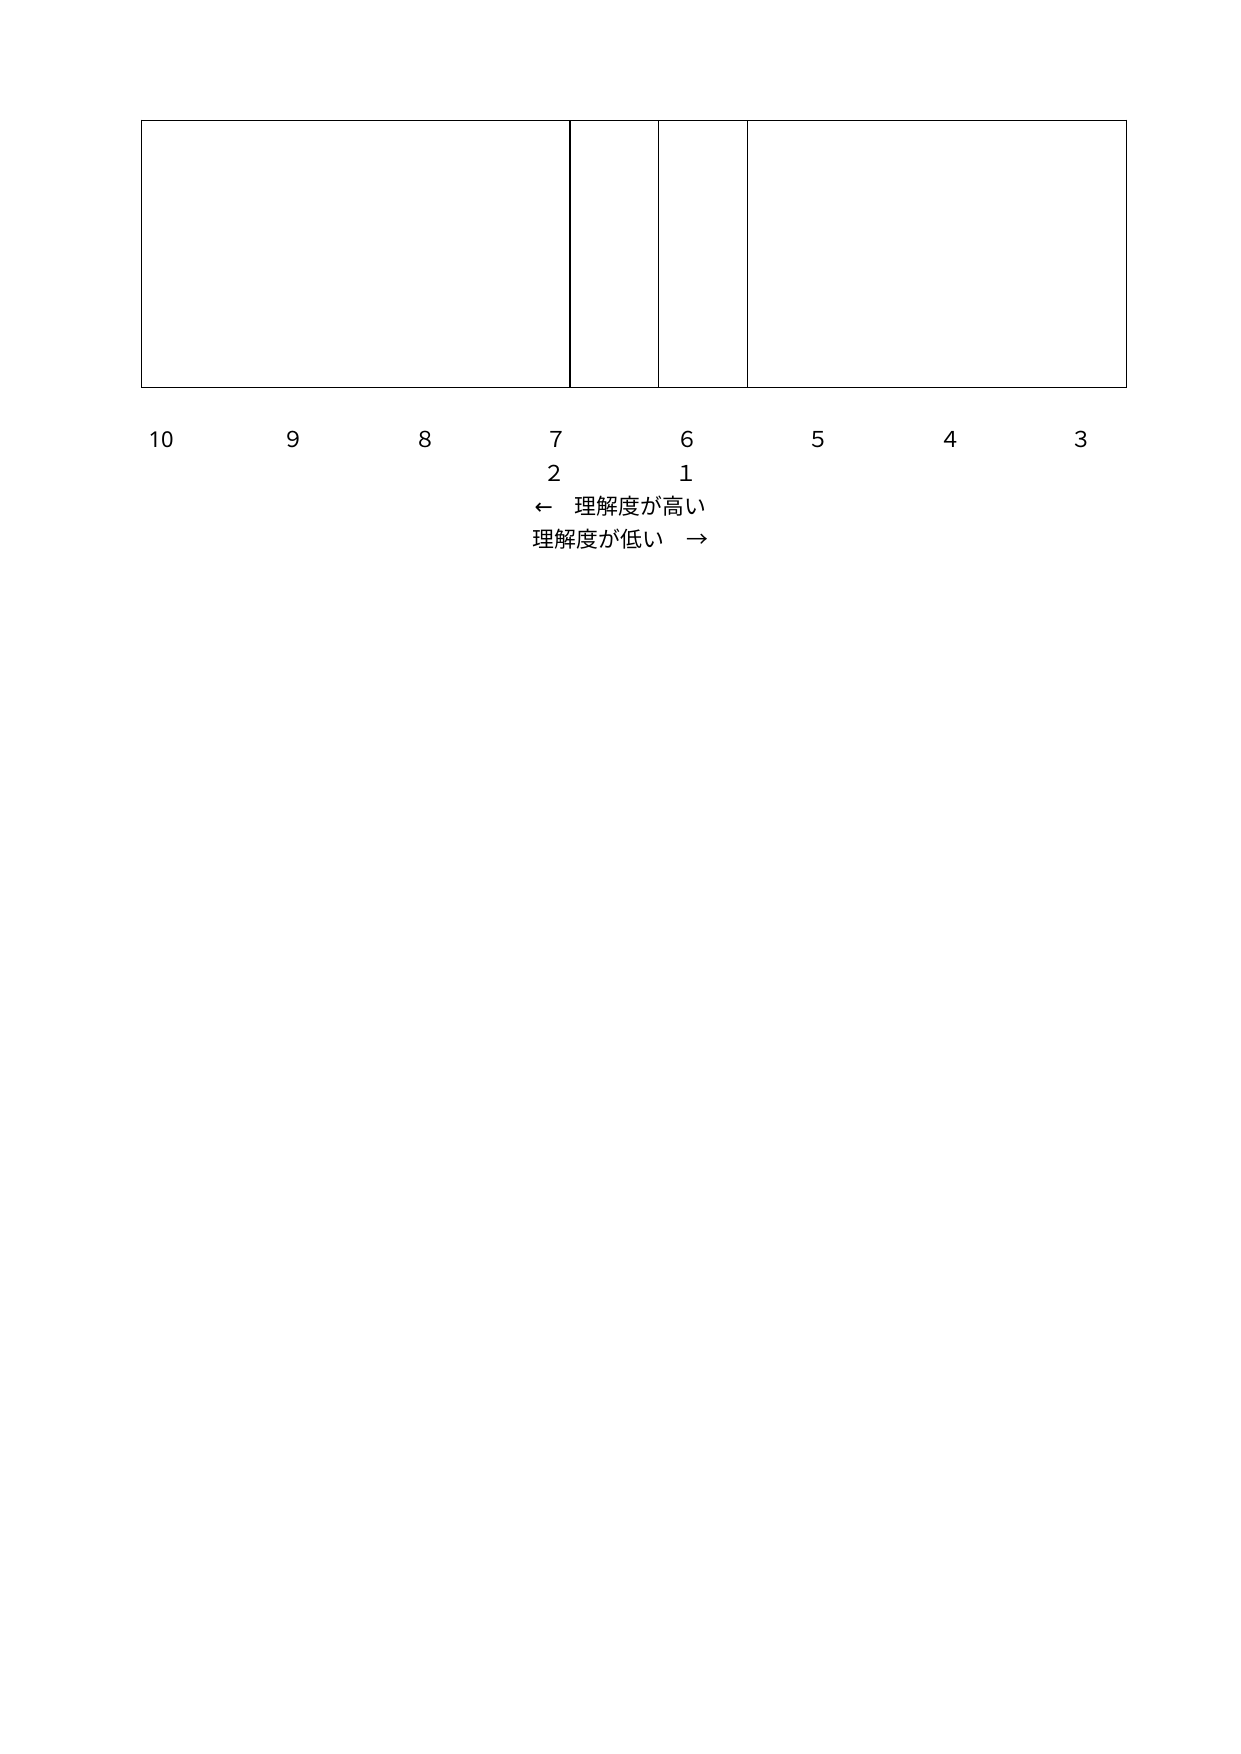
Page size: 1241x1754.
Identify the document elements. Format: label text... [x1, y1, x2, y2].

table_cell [142, 121, 569, 387]
text 10 ９ ８ ７ ６ ５ ４ ３ ２ １ [112, 422, 1128, 488]
table_cell [571, 121, 658, 387]
table_cell [659, 121, 747, 387]
table_cell [748, 121, 1126, 387]
text ← 理解度が高い 理解度が低い → [112, 488, 1128, 555]
